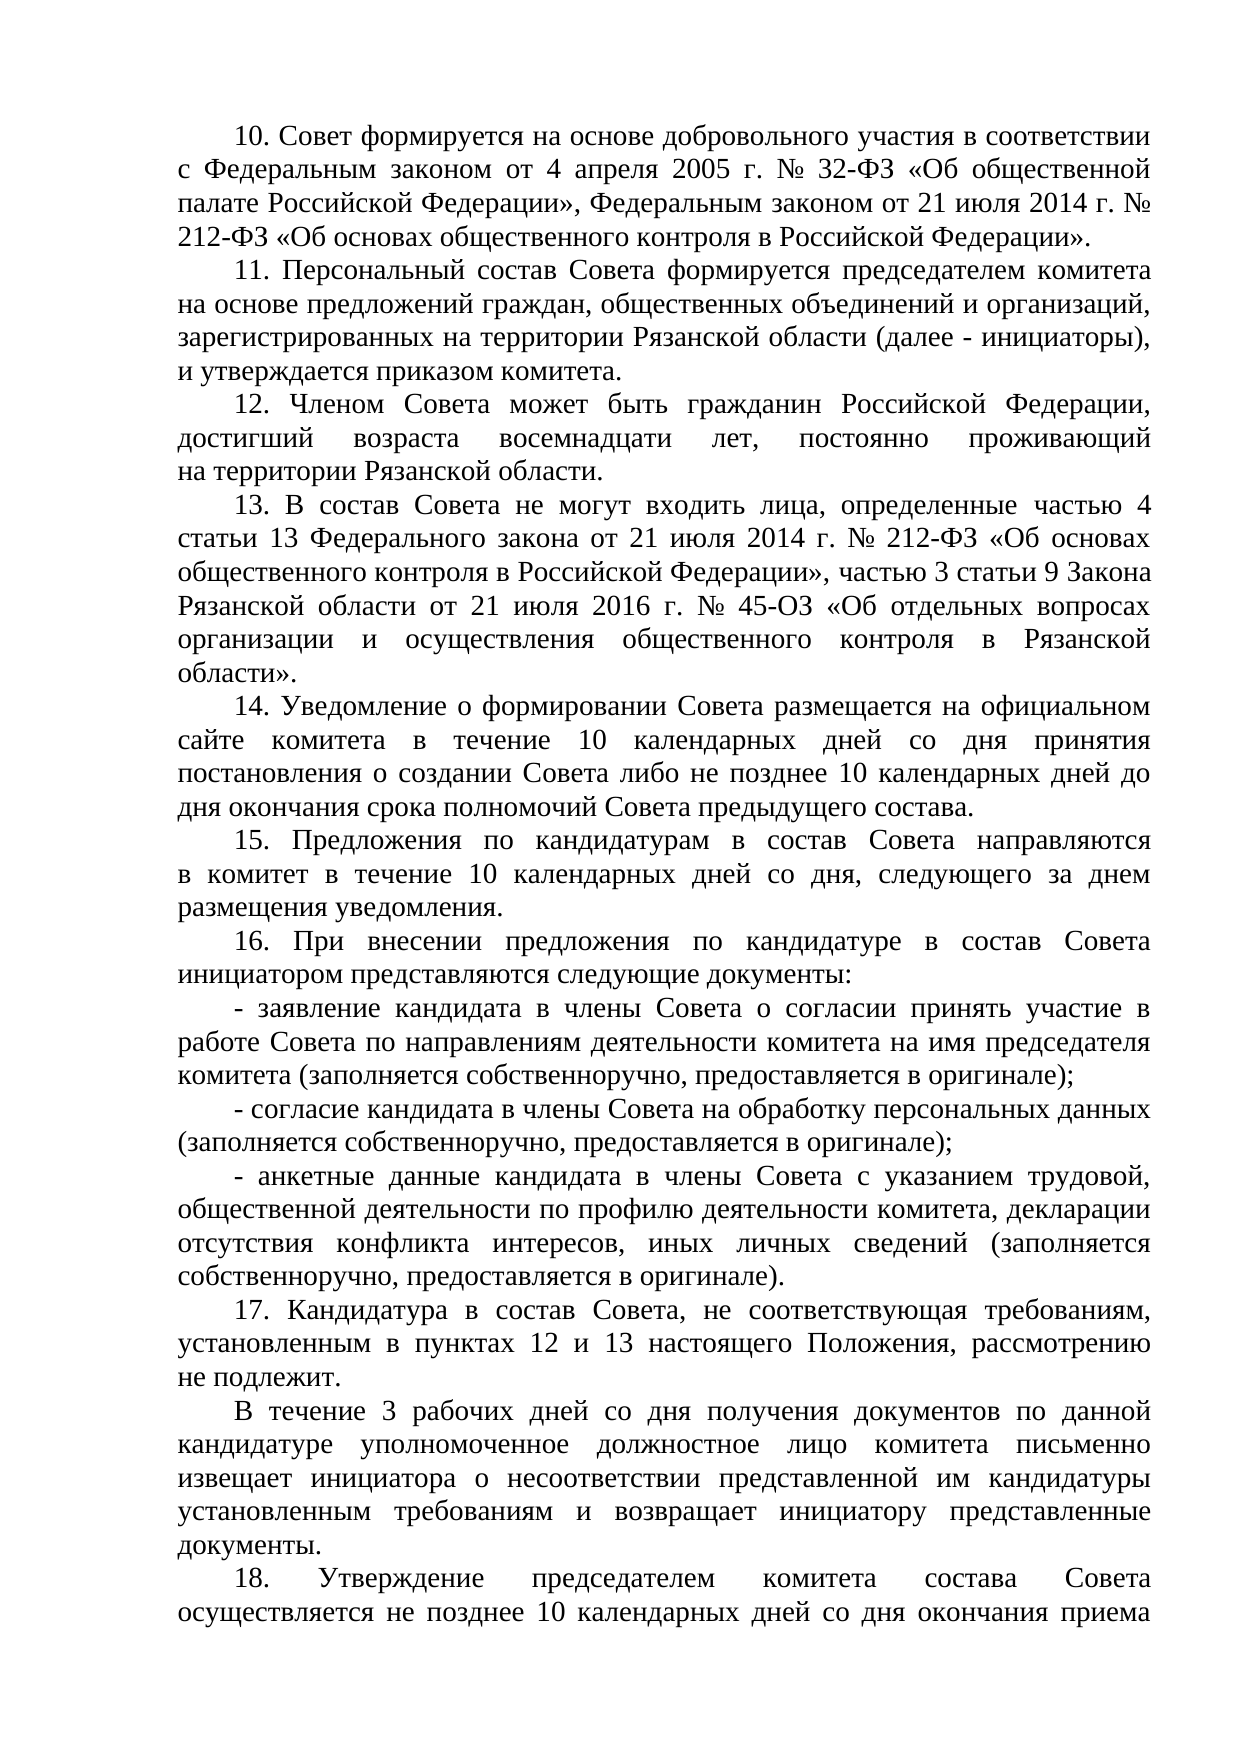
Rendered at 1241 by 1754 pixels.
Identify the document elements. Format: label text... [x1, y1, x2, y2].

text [177, 1560, 1152, 1627]
text 13. В состав Совета не могут входить лица, определенные частью 4 статьи 13 Федерального закона от 21 июля 2014 г. № 212-ФЗ «Об основах общественного контроля в Российской Федерации», частью 3 статьи 9 Закона Рязанской области от 21 июля 2016 г. № 45-ОЗ «Об отдельных вопросах организации и осуществления общественного контроля в Рязанской области». [177, 487, 1152, 688]
text В течение 3 рабочих дней со дня получения документов по данной кандидатуре уполномоченное должностное лицо комитета письменно извещает инициатора о несоответствии представленной им кандидатуры установленным требованиям и возвращает инициатору представленные документы. [177, 1393, 1152, 1560]
text - согласие кандидата в члены Совета на обработку персональных данных (заполняется собственноручно, предоставляется в оригинале); [177, 1091, 1152, 1158]
text - анкетные данные кандидата в члены Совета с указанием трудовой, общественной деятельности по профилю деятельности комитета, декларации отсутствия конфликта интересов, иных личных сведений (заполняется собственноручно, предоставляется в оригинале). [177, 1158, 1152, 1292]
text 17. Кандидатура в состав Совета, не соответствующая требованиям, установленным в пунктах 12 и 13 настоящего Положения, рассмотрению не подлежит. [177, 1292, 1152, 1393]
text - заявление кандидата в члены Совета о согласии принять участие в работе Совета по направлениям деятельности комитета на имя председателя комитета (заполняется собственноручно, предоставляется в оригинале); [177, 990, 1152, 1091]
text 12. Членом Совета может быть гражданин Российской Федерации, достигший возраста восемнадцати лет, постоянно проживающий на территории Рязанской области. [177, 386, 1152, 487]
text 14. Уведомление о формировании Совета размещается на официальном сайте комитета в течение 10 календарных дней со дня принятия постановления о создании Совета либо не позднее 10 календарных дней до дня окончания срока полномочий Совета предыдущего состава. [177, 688, 1152, 822]
text 15. Предложения по кандидатурам в состав Совета направляются в комитет в течение 10 календарных дней со дня, следующего за днем размещения уведомления. [177, 822, 1152, 923]
text 10. Совет формируется на основе добровольного участия в соответствии с Федеральным законом от 4 апреля 2005 г. № 32-ФЗ «Об общественной палате Российской Федерации», Федеральным законом от 21 июля 2014 г. № 212-ФЗ «Об основах общественного контроля в Российской Федерации». [177, 118, 1152, 252]
text 11. Персональный состав Совета формируется председателем комитета на основе предложений граждан, общественных объединений и организаций, зарегистрированных на территории Рязанской области (далее - инициаторы), и утверждается приказом комитета. [177, 252, 1152, 386]
text 16. При внесении предложения по кандидатуре в состав Совета инициатором представляются следующие документы: [177, 923, 1152, 990]
